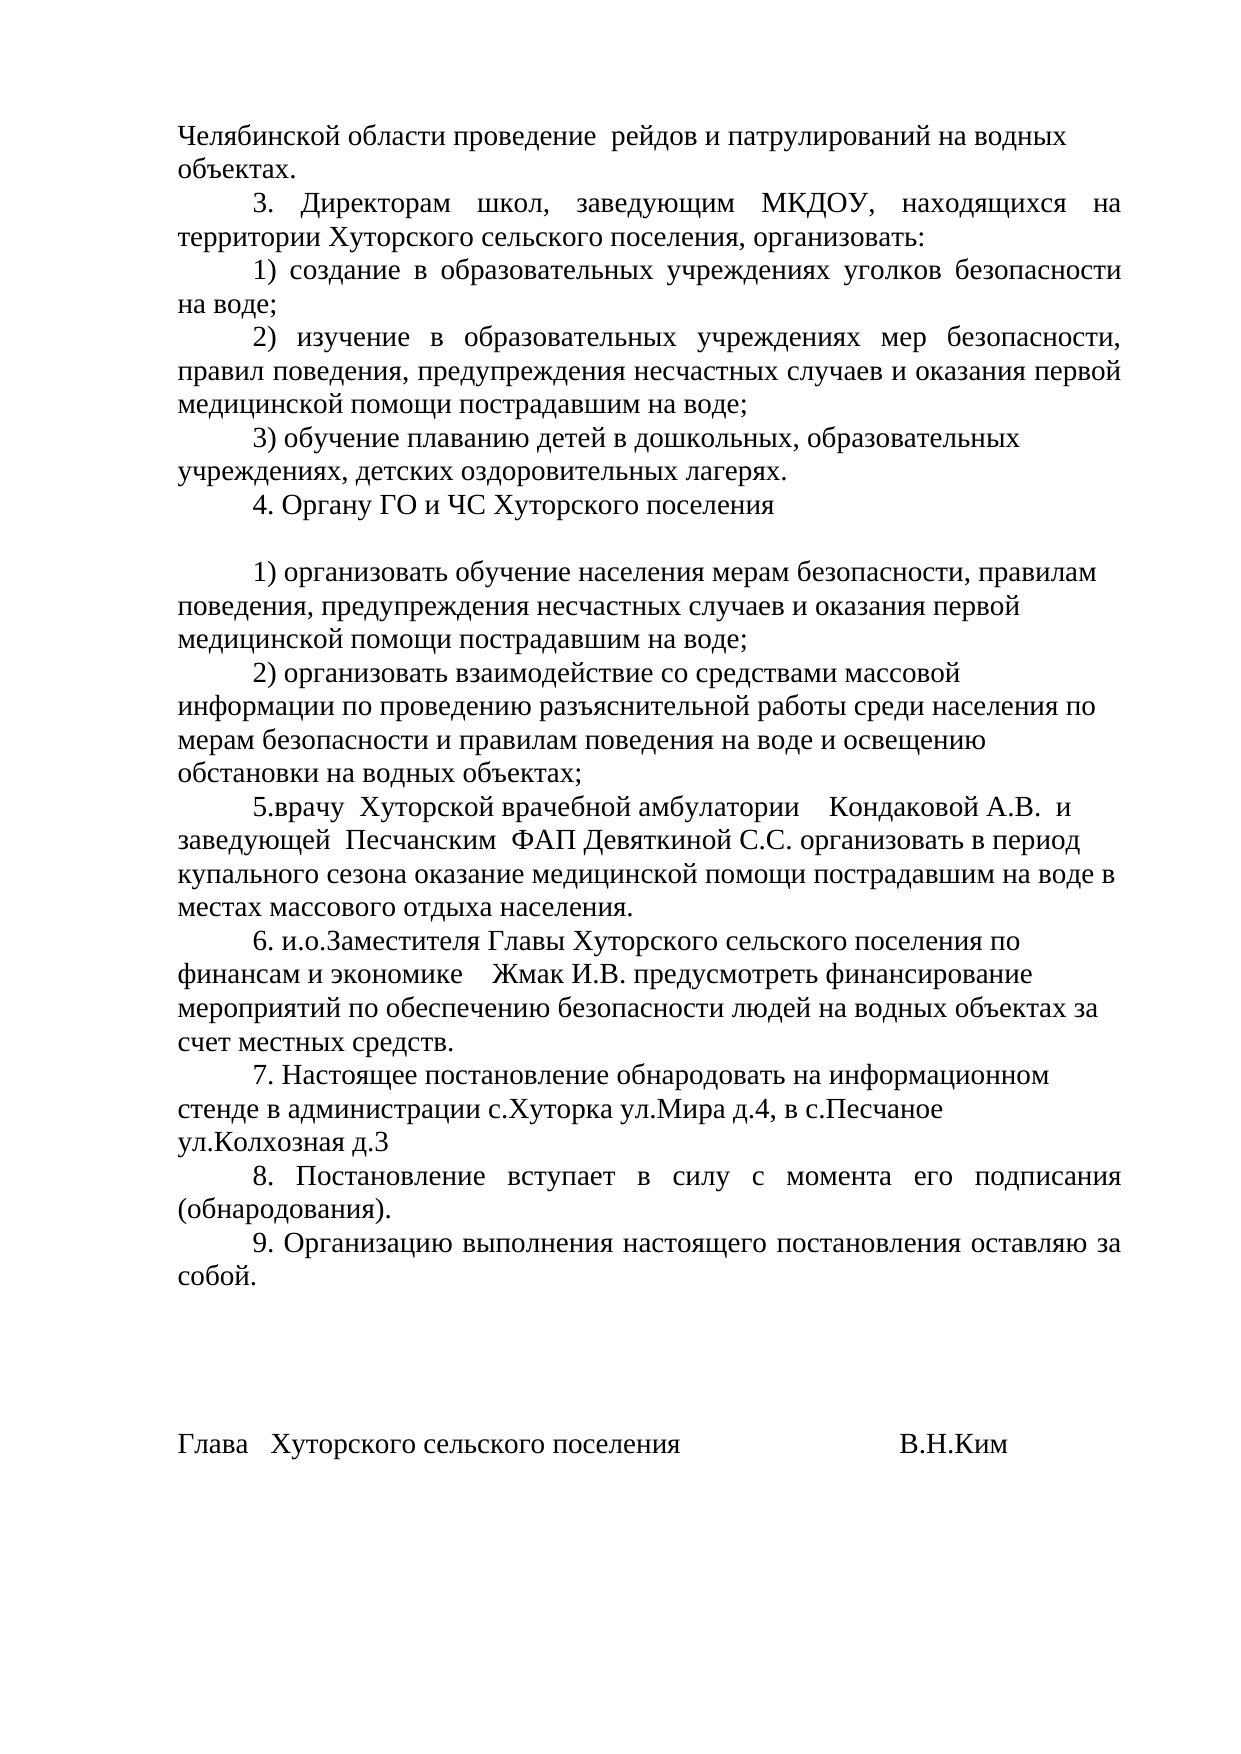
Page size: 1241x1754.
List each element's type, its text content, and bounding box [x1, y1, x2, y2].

text 1) организовать обучение населения мерам безопасности, правилам поведения, предупреждения несчастных случаев и оказания первой медицинской помощи пострадавшим на воде; [177, 554, 1122, 655]
text 1) создание в образовательных учреждениях уголков безопасности на воде; [177, 252, 1122, 319]
text 5.врачу Хуторской врачебной амбулатории Кондаковой А.В. и заведующей Песчанским ФАП Девяткиной С.С. организовать в период купального сезона оказание медицинской помощи пострадавшим на воде в местах массового отдыха населения. [177, 789, 1122, 923]
text 6. и.о.Заместителя Главы Хуторского сельского поселения по финансам и экономике Жмак И.В. предусмотреть финансирование мероприятий по обеспечению безопасности людей на водных объектах за счет местных средств. [177, 923, 1122, 1057]
text Глава Хуторского сельского поселения В.Н.Ким [177, 1426, 1122, 1460]
text 7. Настоящее постановление обнародовать на информационном стенде в администрации с.Хуторка ул.Мира д.4, в с.Песчаное ул.Колхозная д.3 [177, 1057, 1122, 1158]
text 8. Постановление вступает в силу с момента его подписания (обнародования). [177, 1158, 1122, 1225]
text 9. Организацию выполнения настоящего постановления оставляю за собой. [177, 1225, 1122, 1292]
text 4. Органу ГО и ЧС Хуторского поселения [177, 487, 1122, 521]
text 2) организовать взаимодействие со средствами массовой информации по проведению разъяснительной работы среди населения по мерам безопасности и правилам поведения на воде и освещению обстановки на водных объектах; [177, 655, 1122, 789]
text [177, 118, 1122, 185]
text 3) обучение плаванию детей в дошкольных, образовательных учреждениях, детских оздоровительных лагерях. [177, 420, 1122, 487]
text 3. Директорам школ, заведующим МКДОУ, находящихся на территории Хуторского сельского поселения, организовать: [177, 185, 1122, 252]
text 2) изучение в образовательных учреждениях мер безопасности, правил поведения, предупреждения несчастных случаев и оказания первой медицинской помощи пострадавшим на воде; [177, 319, 1122, 420]
